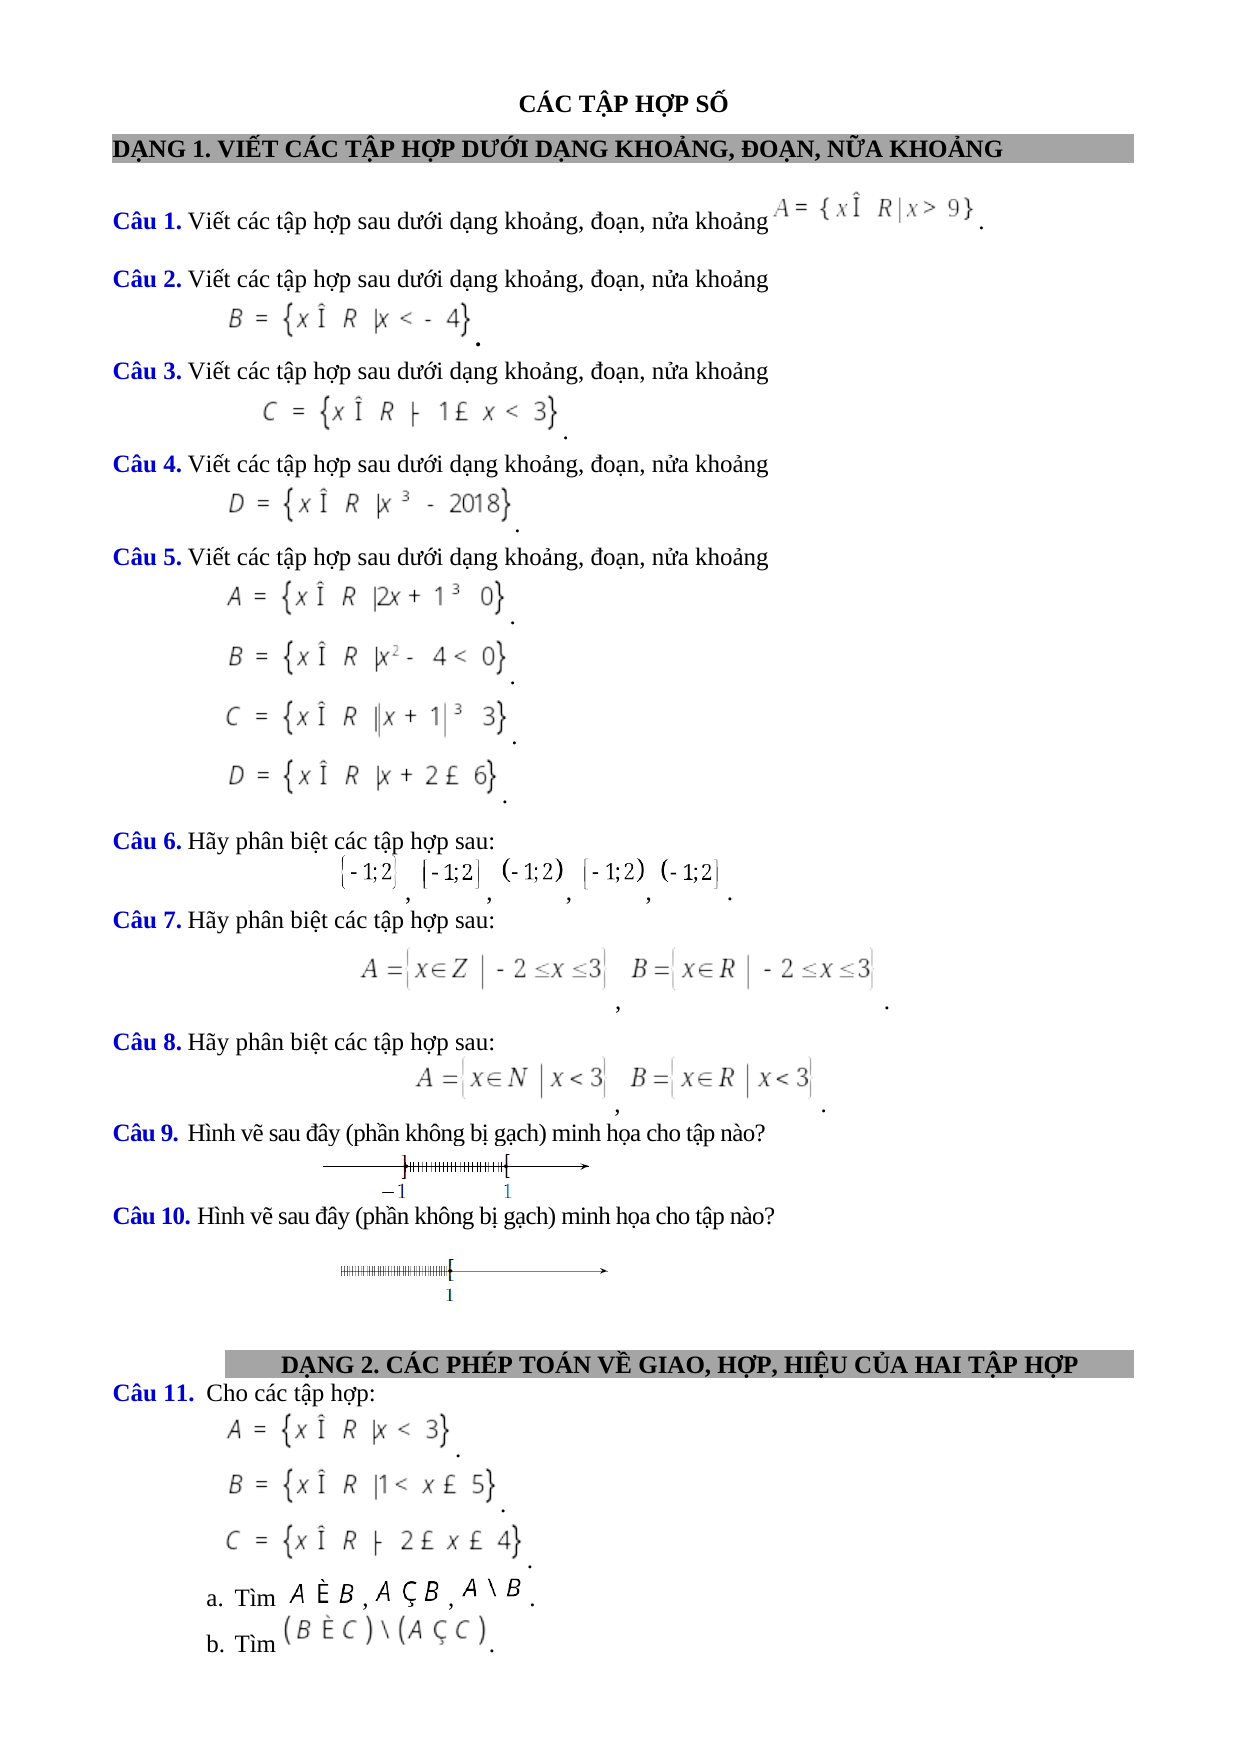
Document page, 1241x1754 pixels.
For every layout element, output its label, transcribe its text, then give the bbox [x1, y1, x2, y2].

list Viết các tập hợp sau dưới dạng khoảng, đoạn, nửa khoảng. [112, 192, 1134, 256]
list Viết các tập hợp sau dưới dạng khoảng, đoạn, nửa khoảng [112, 449, 1134, 478]
list Hãy phân biệt các tập hợp sau: [112, 826, 1134, 855]
text . [150, 297, 1134, 352]
list Viết các tập hợp sau dưới dạng khoảng, đoạn, nửa khoảng [112, 356, 1134, 385]
list , , , , . [337, 855, 1134, 906]
text . [225, 754, 1134, 809]
list . [262, 389, 1134, 445]
text . [225, 634, 1134, 690]
list Tìm , , . [206, 1573, 1134, 1612]
list Viết các tập hợp sau dưới dạng khoảng, đoạn, nửa khoảng [112, 264, 1134, 292]
text . [225, 482, 1134, 537]
list Hình vẽ sau đây (phần không bị gạch) minh họa cho tập nào? [112, 1118, 1134, 1146]
text , . [112, 947, 1134, 1015]
list Hình vẽ sau đây (phần không bị gạch) minh họa cho tập nào? [112, 1201, 1134, 1230]
list Viết các tập hợp sau dưới dạng khoảng, đoạn, nửa khoảng [112, 542, 1134, 571]
list Hãy phân biệt các tập hợp sau: [112, 1027, 1134, 1056]
text . [225, 694, 1134, 749]
text . [225, 575, 1134, 630]
list , . [412, 1056, 1134, 1118]
list Cho các tập hợp: [112, 1378, 1134, 1407]
text DẠNG 2. CÁC PHÉP TOÁN VỀ GIAO, HỢP, HIỆU CỦA HAI TẬP HỢP [225, 1350, 1134, 1378]
text . [225, 1463, 1134, 1518]
text . [225, 1407, 1134, 1463]
picture [337, 1258, 611, 1303]
text . [225, 1518, 1134, 1573]
text CÁC TẬP HỢP SỐ [112, 89, 1134, 117]
text DẠNG 1. VIẾT CÁC TẬP HỢP DƯỚI DẠNG KHOẢNG, ĐOẠN, NỮA KHOẢNG [112, 134, 1134, 163]
list Tìm . [206, 1612, 1134, 1658]
picture [318, 1146, 593, 1201]
list Hãy phân biệt các tập hợp sau: [112, 906, 1134, 934]
